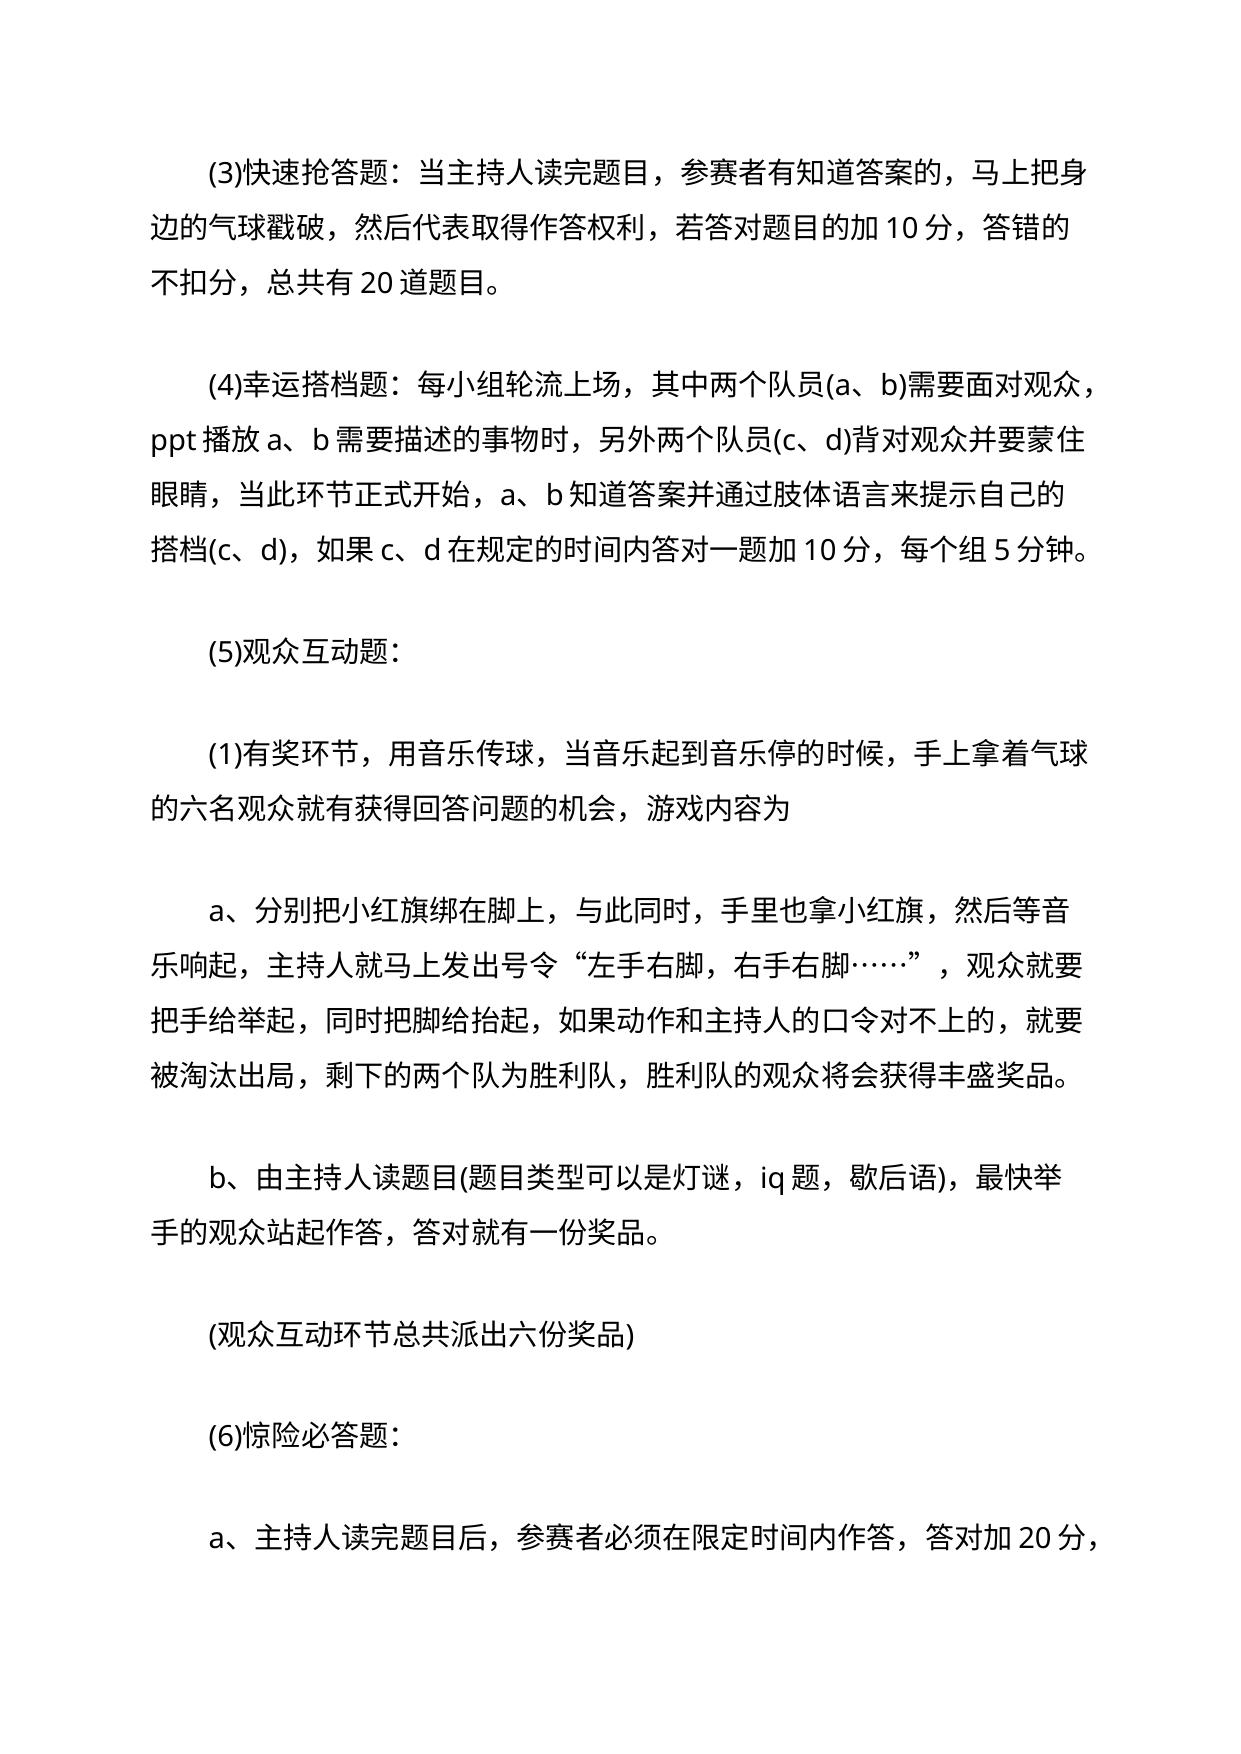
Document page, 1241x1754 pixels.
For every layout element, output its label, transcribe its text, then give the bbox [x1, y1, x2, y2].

text (观众互动环节总共派出六份奖品) [150, 1311, 1090, 1353]
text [150, 1515, 1090, 1557]
text (5)观众互动题： [150, 629, 1090, 671]
text (3)快速抢答题：当主持人读完题目，参赛者有知道答案的，马上把身边的气球戳破，然后代表取得作答权利，若答对题目的加10分，答错的不扣分，总共有20道题目。 [150, 150, 1090, 302]
text (4)幸运搭档题：每小组轮流上场，其中两个队员(a、b)需要面对观众，ppt播放a、b需要描述的事物时，另外两个队员(c、d)背对观众并要蒙住眼睛，当此环节正式开始，a、b知道答案并通过肢体语言来提示自己的搭档(c、d)，如果c、d在规定的时间内答对一题加10分，每个组5分钟。 [150, 362, 1090, 569]
text (6)惊险必答题： [150, 1413, 1090, 1455]
text b、由主持人读题目(题目类型可以是灯谜，iq题，歇后语)，最快举手的观众站起作答，答对就有一份奖品。 [150, 1154, 1090, 1252]
text a、分别把小红旗绑在脚上，与此同时，手里也拿小红旗，然后等音乐响起，主持人就马上发出号令“左手右脚，右手右脚……”，观众就要把手给举起，同时把脚给抬起，如果动作和主持人的口令对不上的，就要被淘汰出局，剩下的两个队为胜利队，胜利队的观众将会获得丰盛奖品。 [150, 888, 1090, 1095]
text (1)有奖环节，用音乐传球，当音乐起到音乐停的时候，手上拿着气球的六名观众就有获得回答问题的机会，游戏内容为 [150, 731, 1090, 828]
